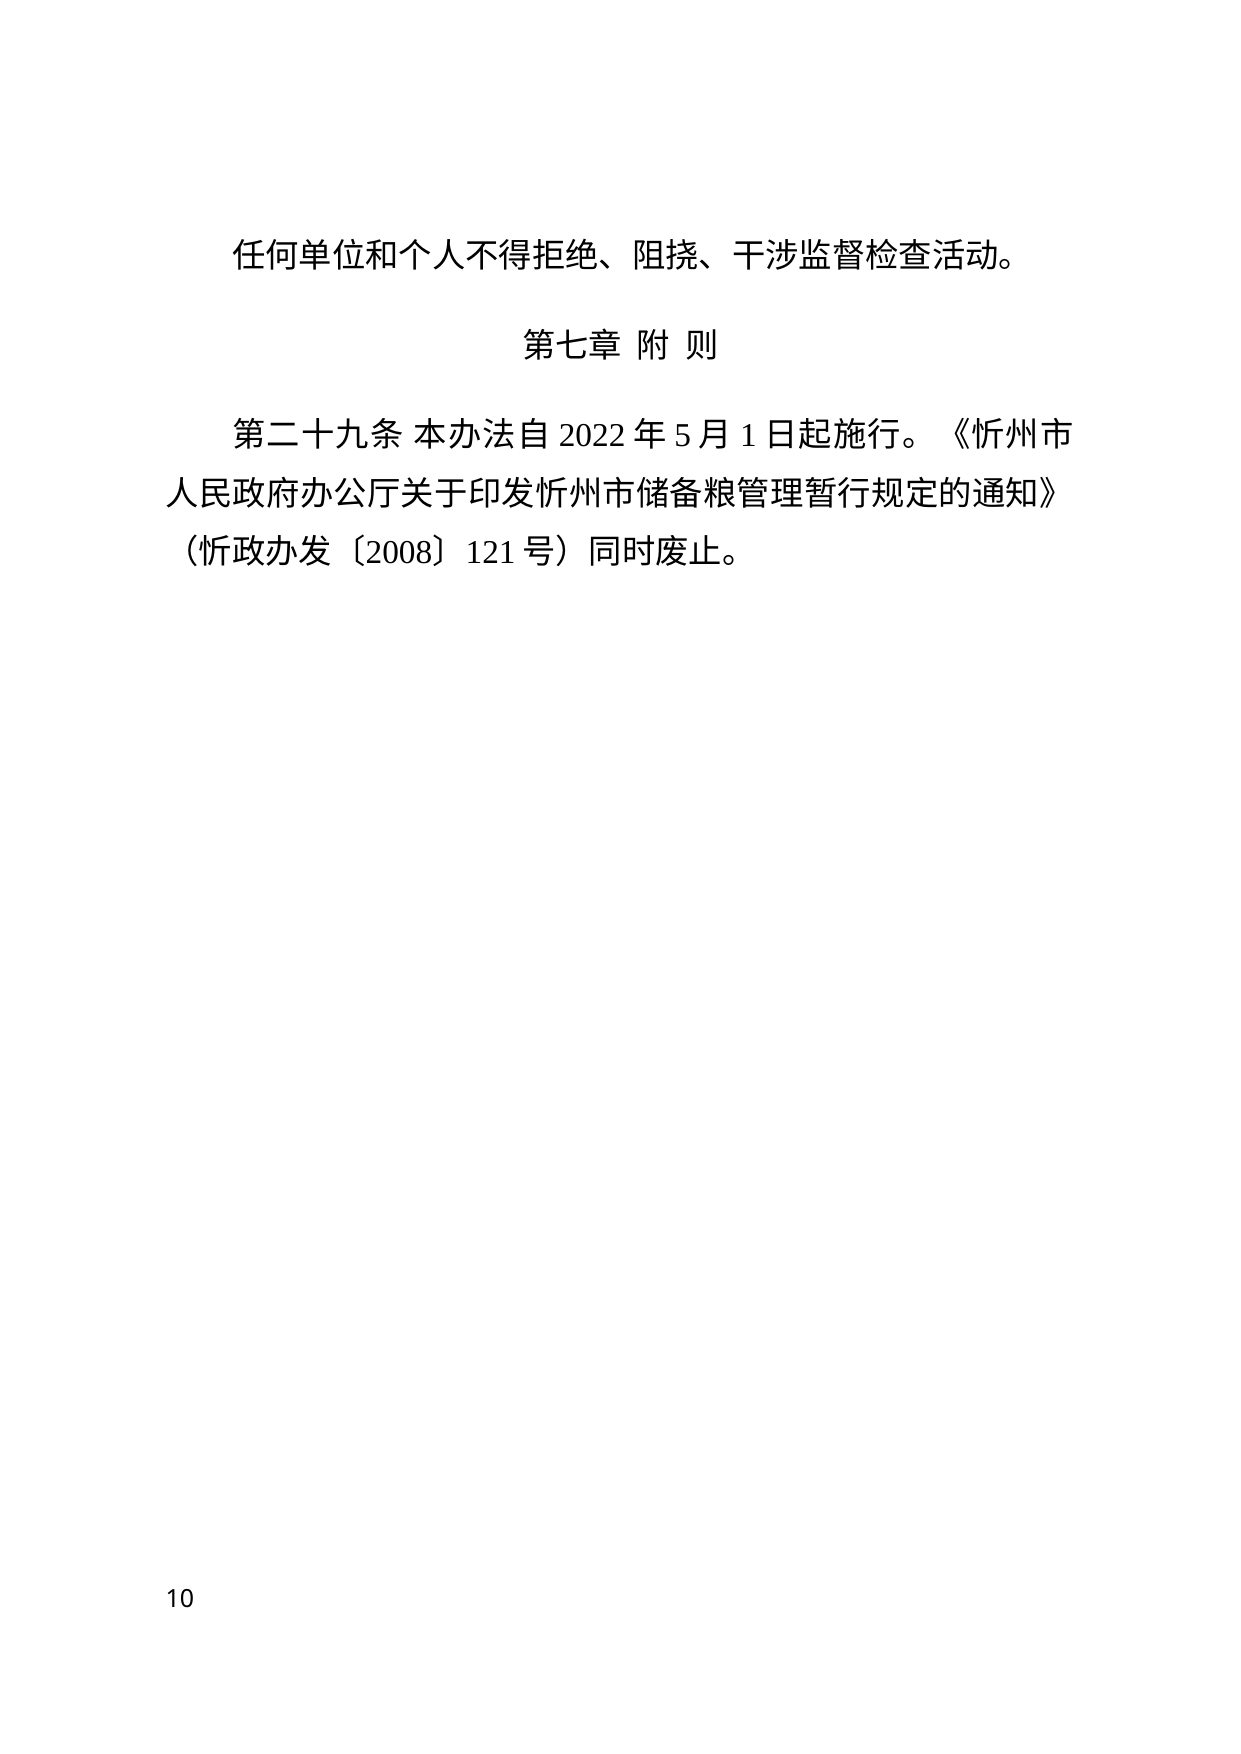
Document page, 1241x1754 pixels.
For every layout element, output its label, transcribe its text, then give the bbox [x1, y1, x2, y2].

text 第七章 附 则 [165, 310, 1075, 369]
text 第二十九条 本办法自2022年5月1日起施行。《忻州市人民政府办公厅关于印发忻州市储备粮管理暂行规定的通知》（忻政办发〔2008〕121号）同时废止。 [165, 400, 1075, 575]
text 任何单位和个人不得拒绝、阻挠、干涉监督检查活动。 [165, 221, 1075, 279]
